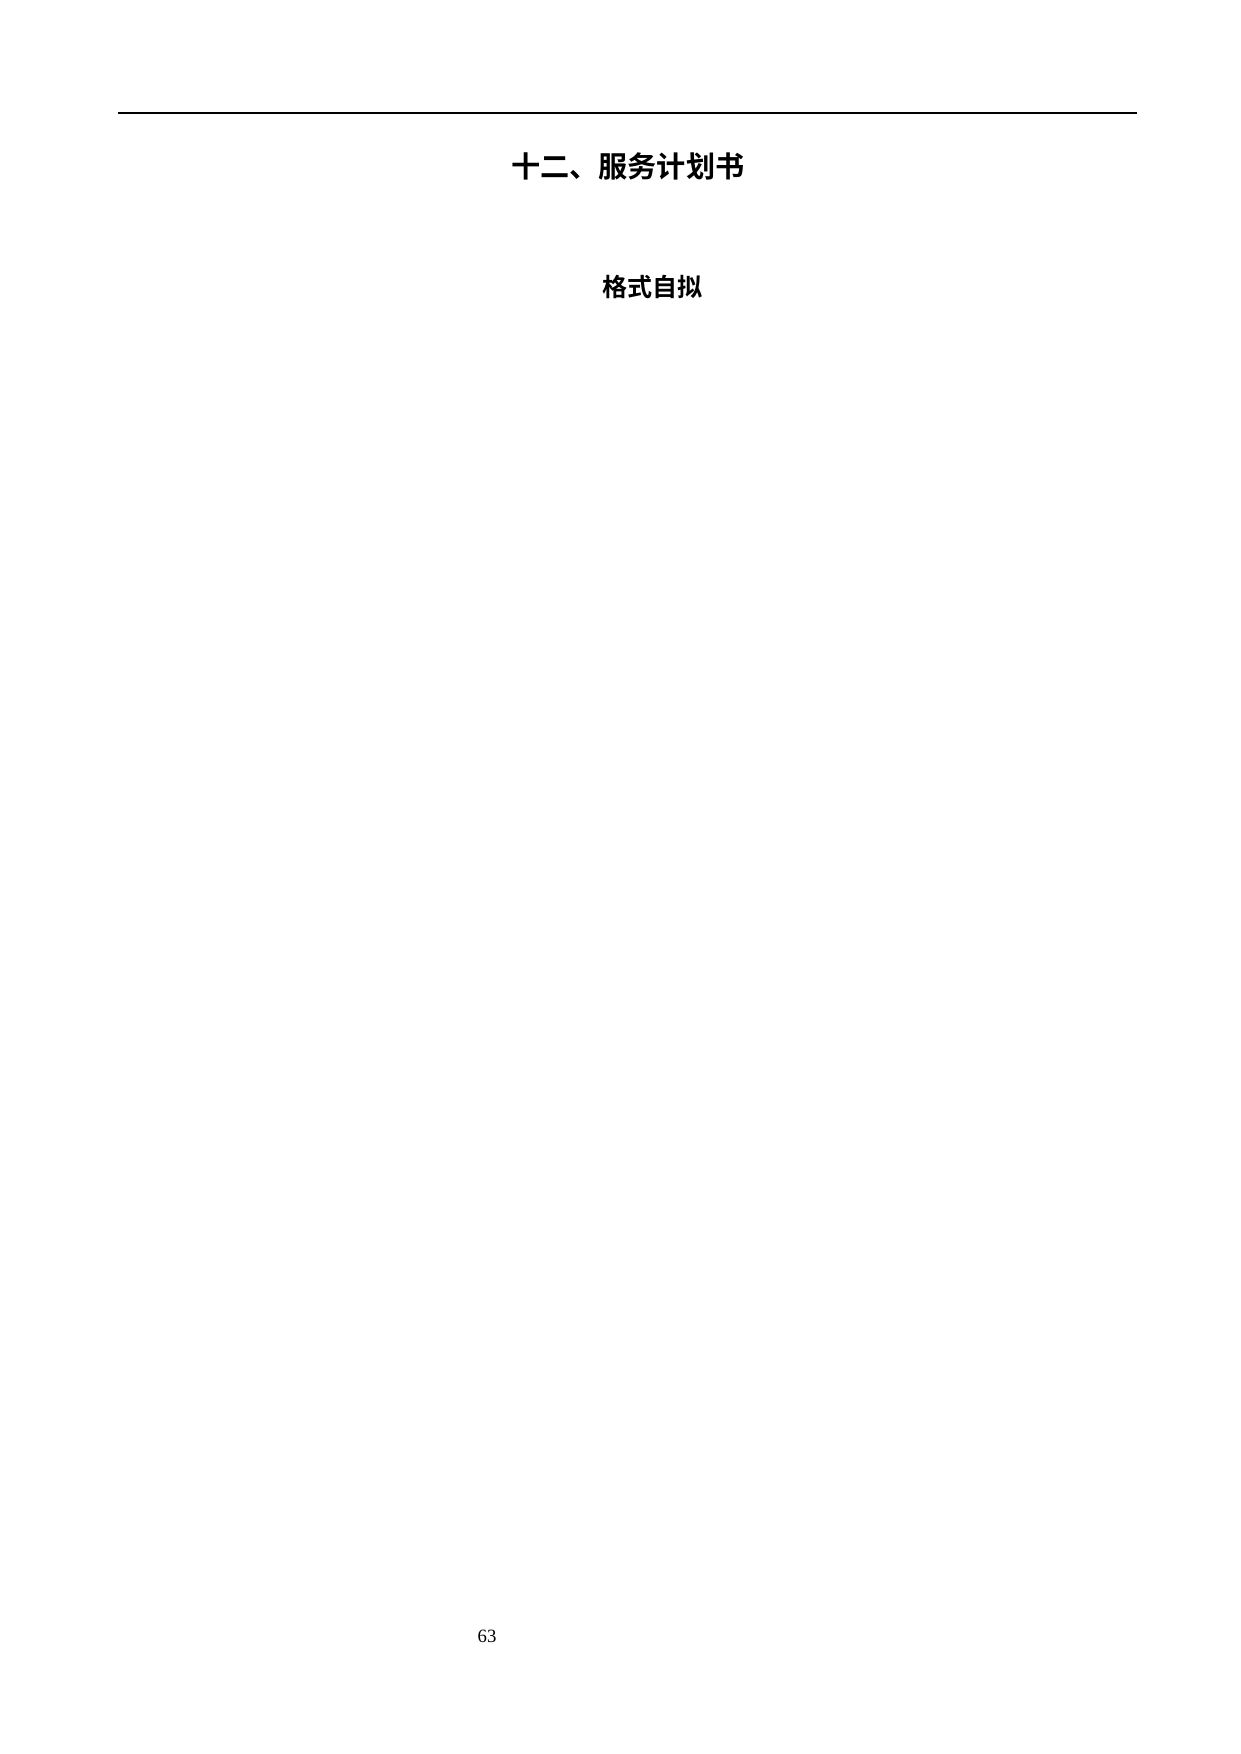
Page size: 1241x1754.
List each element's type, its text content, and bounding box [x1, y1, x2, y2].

text 十二、服务计划书 [118, 143, 1137, 186]
text 格式自拟 [118, 266, 1137, 304]
